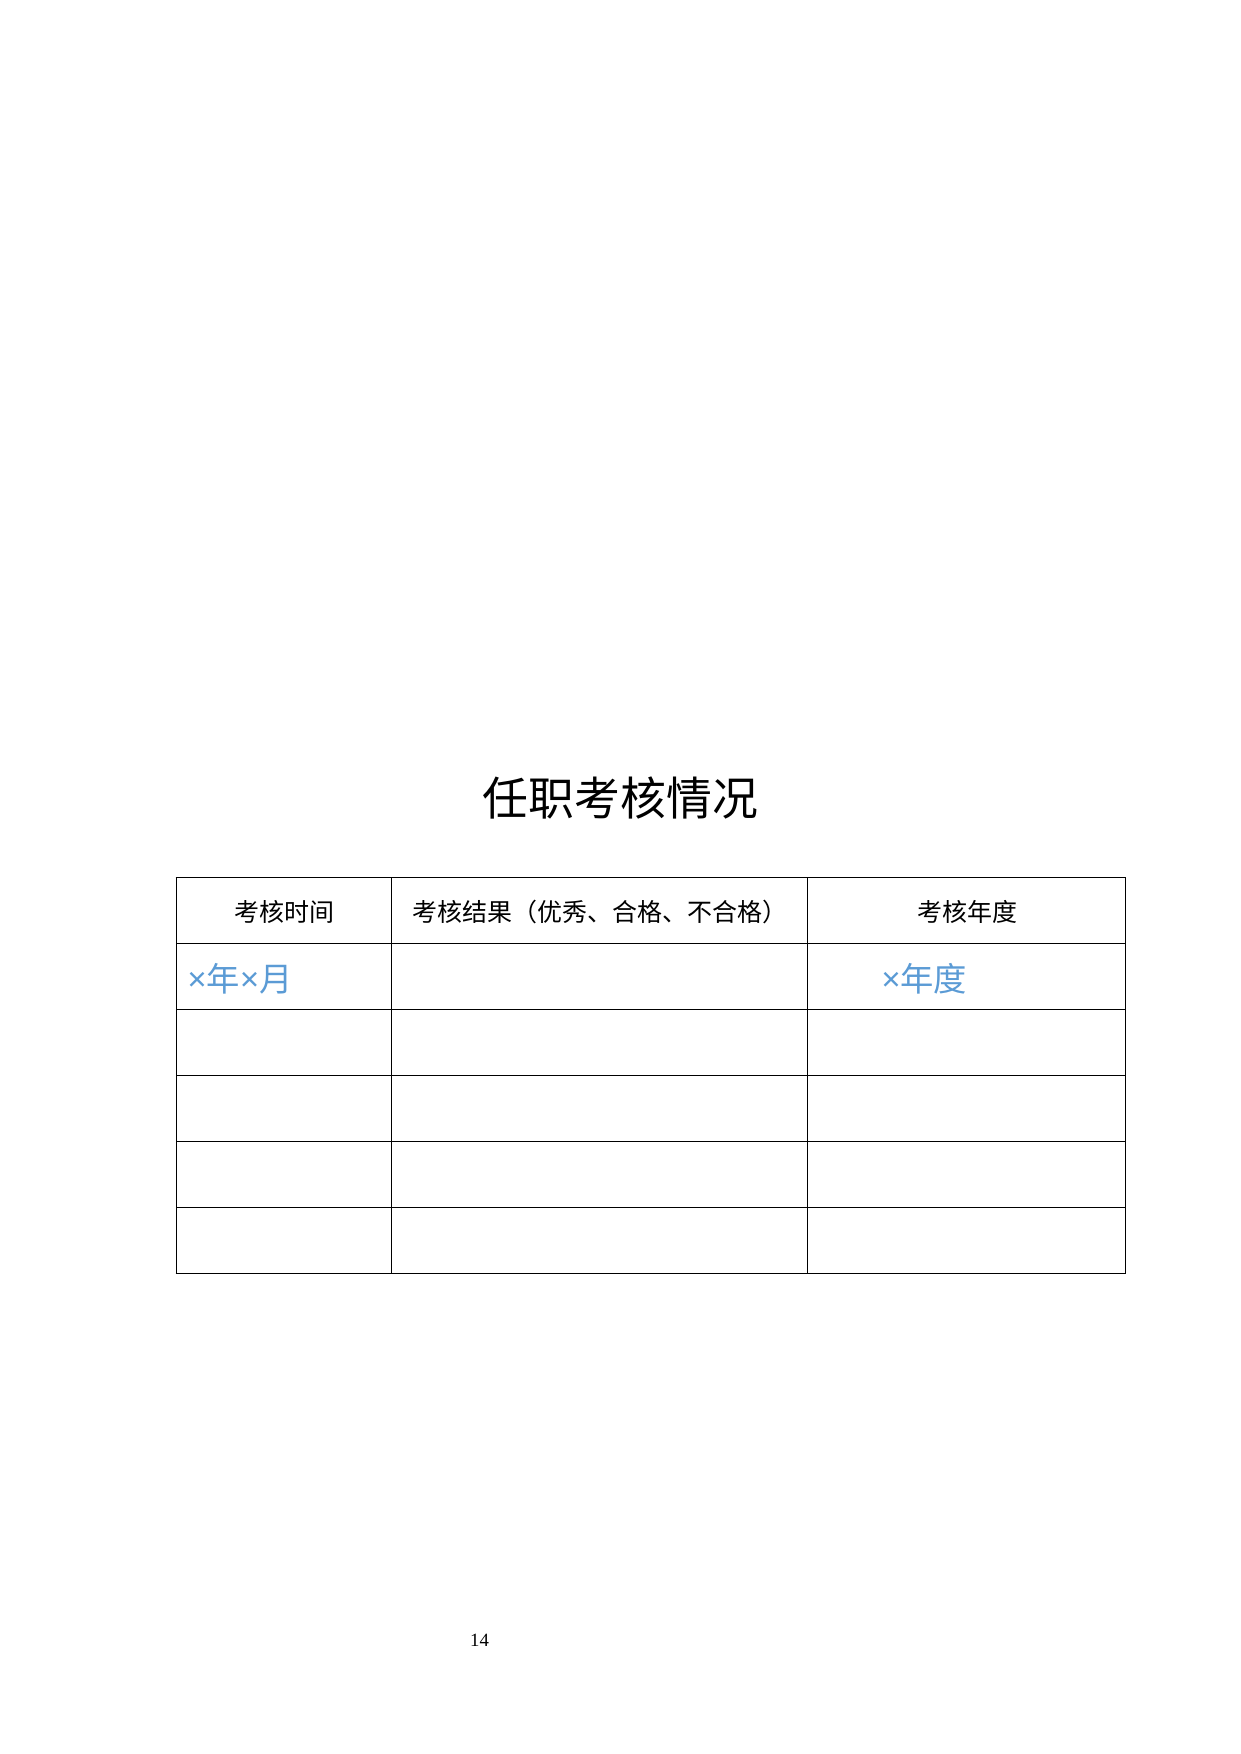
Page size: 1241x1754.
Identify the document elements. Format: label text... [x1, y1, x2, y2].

table_cell ×年×月 [177, 944, 391, 1009]
table_cell [808, 1010, 1125, 1075]
table_cell [177, 1076, 391, 1141]
table_cell [392, 944, 807, 1009]
table_cell [177, 1010, 391, 1075]
table_cell [177, 1208, 391, 1273]
table_header 考核时间 [177, 878, 391, 943]
table_header 考核结果（优秀、合格、不合格） [392, 878, 807, 943]
table_header 考核年度 [808, 878, 1125, 943]
table_cell [392, 1142, 807, 1207]
table_cell [808, 1142, 1125, 1207]
table_cell [392, 1076, 807, 1141]
table_cell [808, 1076, 1125, 1141]
table_cell [808, 1208, 1125, 1273]
text 任职考核情况 [187, 747, 1053, 844]
table_cell [177, 1142, 391, 1207]
table_cell [392, 1010, 807, 1075]
table_cell ×年度 [808, 944, 1125, 1009]
table_cell [392, 1208, 807, 1273]
